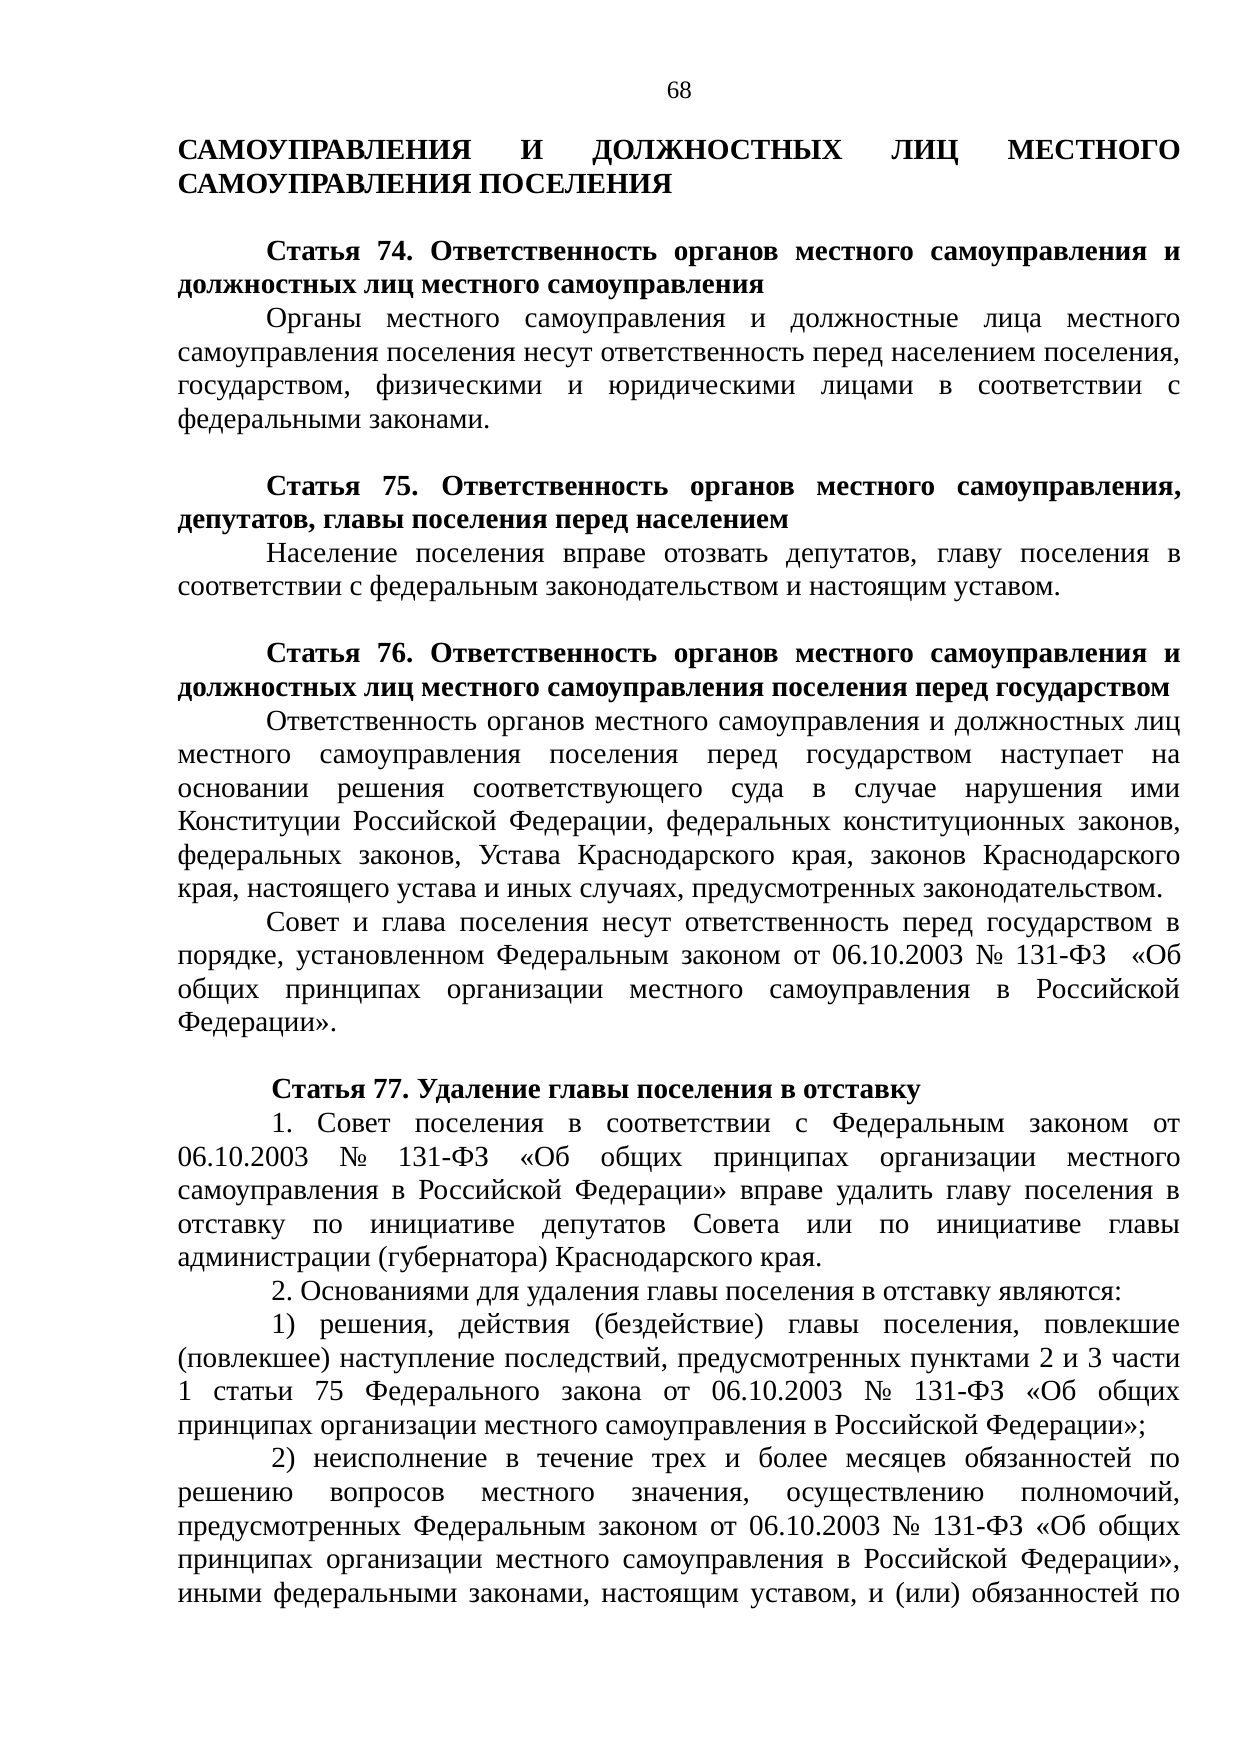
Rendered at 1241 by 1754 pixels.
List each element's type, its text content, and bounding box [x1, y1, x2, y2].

text Население поселения вправе отозвать депутатов, главу поселения в соответствии с федеральным законодательством и настоящим уставом. [177, 535, 1181, 602]
text Статья 75. Ответственность органов местного самоуправления, депутатов, главы поселения перед населением [177, 468, 1181, 535]
text 1) решения, действия (бездействие) главы поселения, повлекшие (повлекшее) наступление последствий, предусмотренных пунктами 2 и 3 части 1 статьи 75 Федерального закона от 06.10.2003 № 131-ФЗ «Об общих принципах организации местного самоуправления в Российской Федерации»; [177, 1306, 1181, 1441]
text Ответственность органов местного самоуправления и должностных лиц местного самоуправления поселения перед государством наступает на основании решения соответствующего суда в случае нарушения ими Конституции Российской Федерации, федеральных конституционных законов, федеральных законов, Устава Краснодарского края, законов Краснодарского края, настоящего устава и иных случаях, предусмотренных законодательством. [177, 703, 1181, 904]
text Совет и глава поселения несут ответственность перед государством в порядке, установленном Федеральным законом от 06.10.2003 № 131-ФЗ «Об общих принципах организации местного самоуправления в Российской Федерации». [177, 904, 1181, 1038]
text 2. Основаниями для удаления главы поселения в отставку являются: [177, 1273, 1181, 1306]
text 1. Совет поселения в соответствии с Федеральным законом от 06.10.2003 № 131-ФЗ «Об общих принципах организации местного самоуправления в Российской Федерации» вправе удалить главу поселения в отставку по инициативе депутатов Совета или по инициативе главы администрации (губернатора) Краснодарского края. [177, 1105, 1181, 1273]
text Статья 76. Ответственность органов местного самоуправления и должностных лиц местного самоуправления поселения перед государством [177, 636, 1181, 703]
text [177, 132, 1181, 199]
text Статья 77. Удаление главы поселения в отставку [177, 1072, 1181, 1105]
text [177, 1441, 1181, 1608]
text Статья 74. Ответственность органов местного самоуправления и должностных лиц местного самоуправления [177, 233, 1181, 300]
text Органы местного самоуправления и должностные лица местного самоуправления поселения несут ответственность перед населением поселения, государством, физическими и юридическими лицами в соответствии с федеральными законами. [177, 300, 1181, 434]
